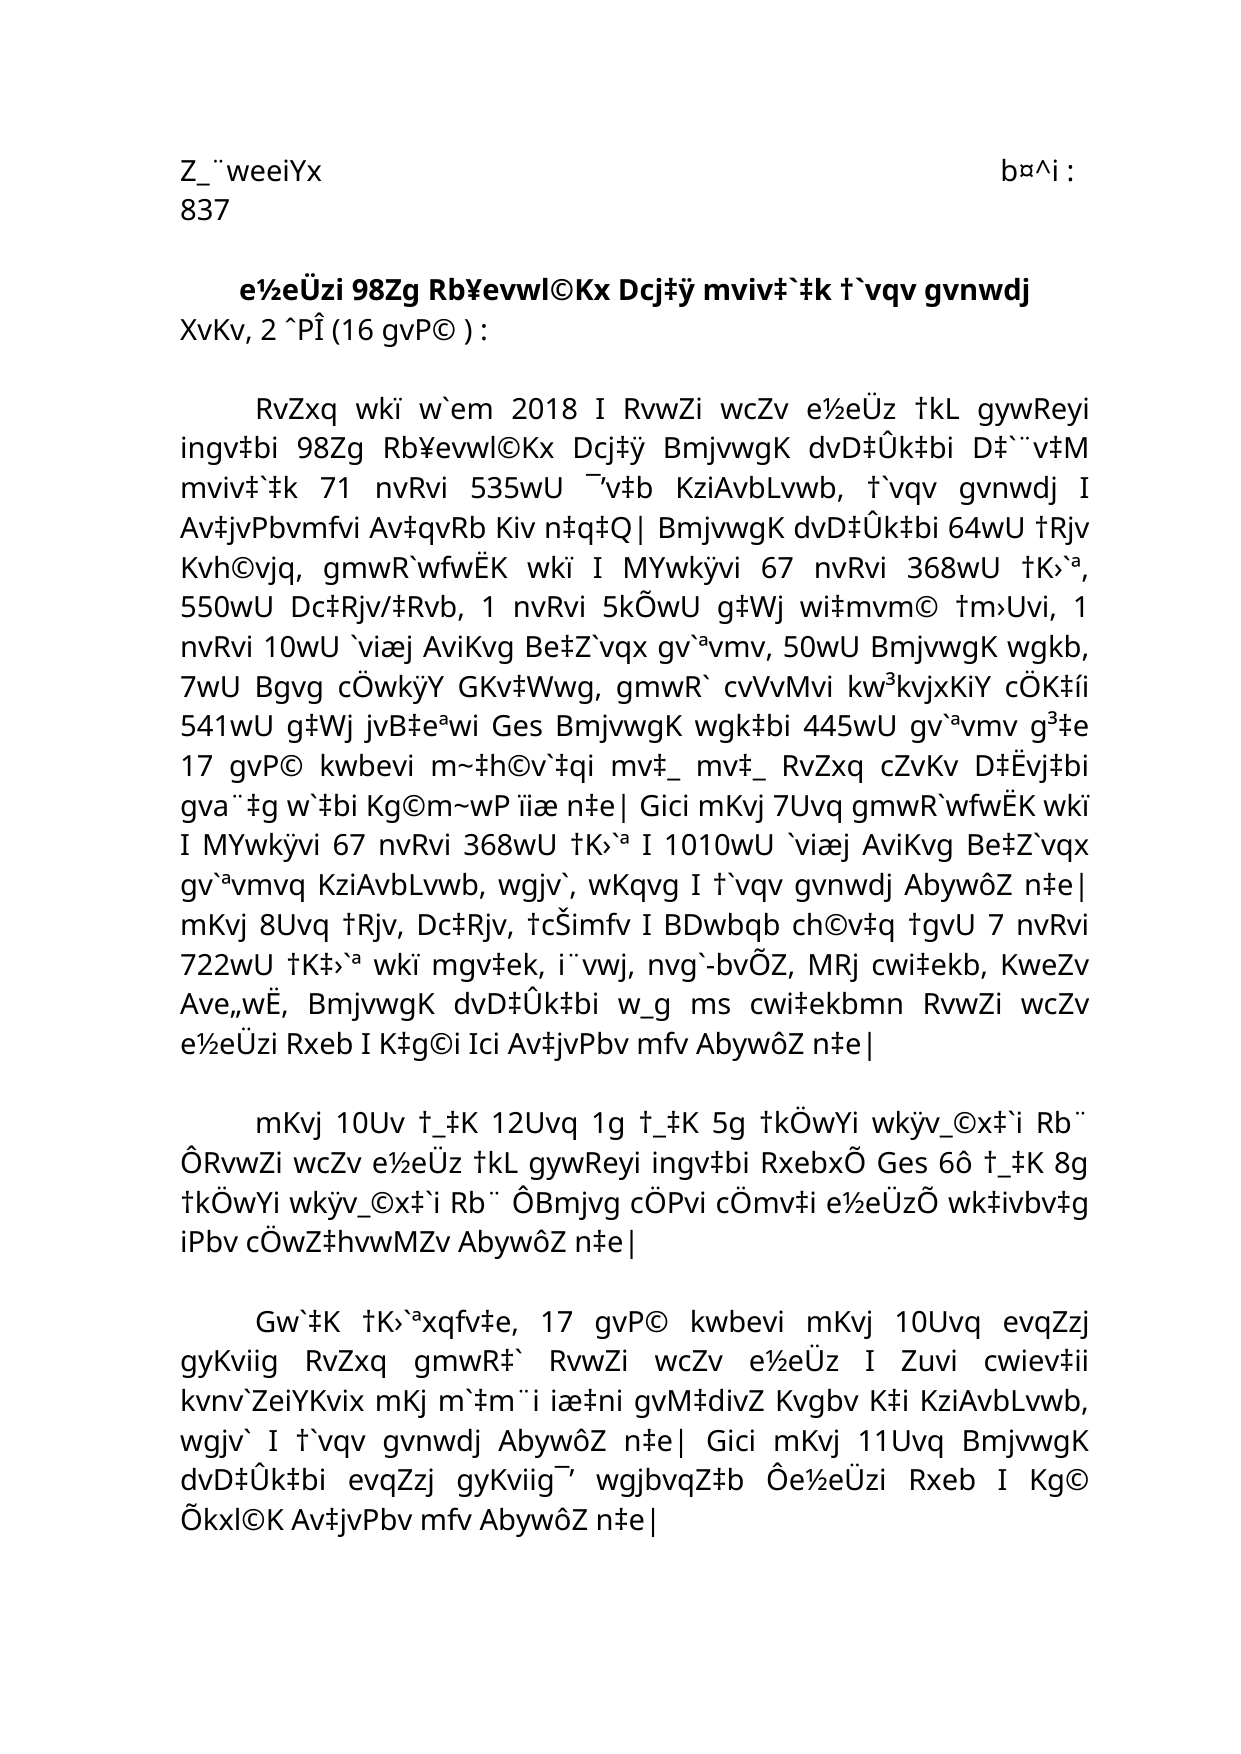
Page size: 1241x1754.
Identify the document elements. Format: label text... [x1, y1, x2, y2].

text Gw`‡K †K›`ªxqfv‡e, 17 gvP© kwbevi mKvj 10Uvq evqZzj gyKviig RvZxq gmwR‡` RvwZi wcZv e½eÜz I Zuvi cwiev‡ii kvnv`ZeiYKvix mKj m`‡m¨i iæ‡ni gvM‡divZ Kvgbv K‡i KziAvbLvwb, wgjv` I †`vqv gvnwdj AbywôZ n‡e| Gici mKvj 11Uvq BmjvwgK dvD‡Ûk‡bi evqZzj gyKviig¯’ wgjbvqZ‡b Ôe½eÜzi Rxeb I Kg© Õkxl©K Av‡jvPbv mfv AbywôZ n‡e| [180, 1301, 1090, 1539]
text e½eÜzi 98Zg Rb¥evwl©Kx Dcj‡ÿ mviv‡`‡k †`vqv gvnwdj [180, 269, 1090, 309]
text Z_¨weeiYx b¤^i : 837 [180, 150, 1090, 229]
text XvKv, 2 ˆPÎ (16 gvP© ) : [180, 309, 1090, 348]
text RvZxq wkï w`em 2018 I RvwZi wcZv e½eÜz †kL gywReyi ingv‡bi 98Zg Rb¥evwl©Kx Dcj‡ÿ BmjvwgK dvD‡Ûk‡bi D‡`¨v‡M mviv‡`‡k 71 nvRvi 535wU ¯’v‡b KziAvbLvwb, †`vqv gvnwdj I Av‡jvPbvmfvi Av‡qvRb Kiv n‡q‡Q| BmjvwgK dvD‡Ûk‡bi 64wU †Rjv Kvh©vjq, gmwR`wfwËK wkï I MYwkÿvi 67 nvRvi 368wU †K›`ª, 550wU Dc‡Rjv/‡Rvb, 1 nvRvi 5kÕwU g‡Wj wi‡mvm© †m›Uvi, 1 nvRvi 10wU `viæj AviKvg Be‡Z`vqx gv`ªvmv, 50wU BmjvwgK wgkb, 7wU Bgvg cÖwkÿY GKv‡Wwg, gmwR` cvVvMvi kw³kvjxKiY cÖK‡íi 541wU g‡Wj jvB‡eªwi Ges BmjvwgK wgk‡bi 445wU gv`ªvmv g³‡e 17 gvP© kwbevi m~‡h©v`‡qi mv‡_ mv‡_ RvZxq cZvKv D‡Ëvj‡bi gva¨‡g w`‡bi Kg©m~wP ïiæ n‡e| Gici mKvj 7Uvq gmwR`wfwËK wkï I MYwkÿvi 67 nvRvi 368wU †K›`ª I 1010wU `viæj AviKvg Be‡Z`vqx gv`ªvmvq KziAvbLvwb, wgjv`, wKqvg I †`vqv gvnwdj AbywôZ n‡e| mKvj 8Uvq †Rjv, Dc‡Rjv, †cŠimfv I BDwbqb ch©v‡q †gvU 7 nvRvi 722wU †K‡›`ª wkï mgv‡ek, i¨vwj, nvg`-bvÕZ, MRj cwi‡ekb, KweZv Ave„wË, BmjvwgK dvD‡Ûk‡bi w_g ms cwi‡ekbmn RvwZi wcZv e½eÜzi Rxeb I K‡g©i Ici Av‡jvPbv mfv AbywôZ n‡e| [180, 388, 1090, 1063]
text mKvj 10Uv †_‡K 12Uvq 1g †_‡K 5g †kÖwYi wkÿv_©x‡`i Rb¨ ÔRvwZi wcZv e½eÜz †kL gywReyi ingv‡bi RxebxÕ Ges 6ô †_‡K 8g †kÖwYi wkÿv_©x‡`i Rb¨ ÔBmjvg cÖPvi cÖmv‡i e½eÜzÕ wk‡ivbv‡g iPbv cÖwZ‡hvwMZv AbywôZ n‡e| [180, 1102, 1090, 1261]
